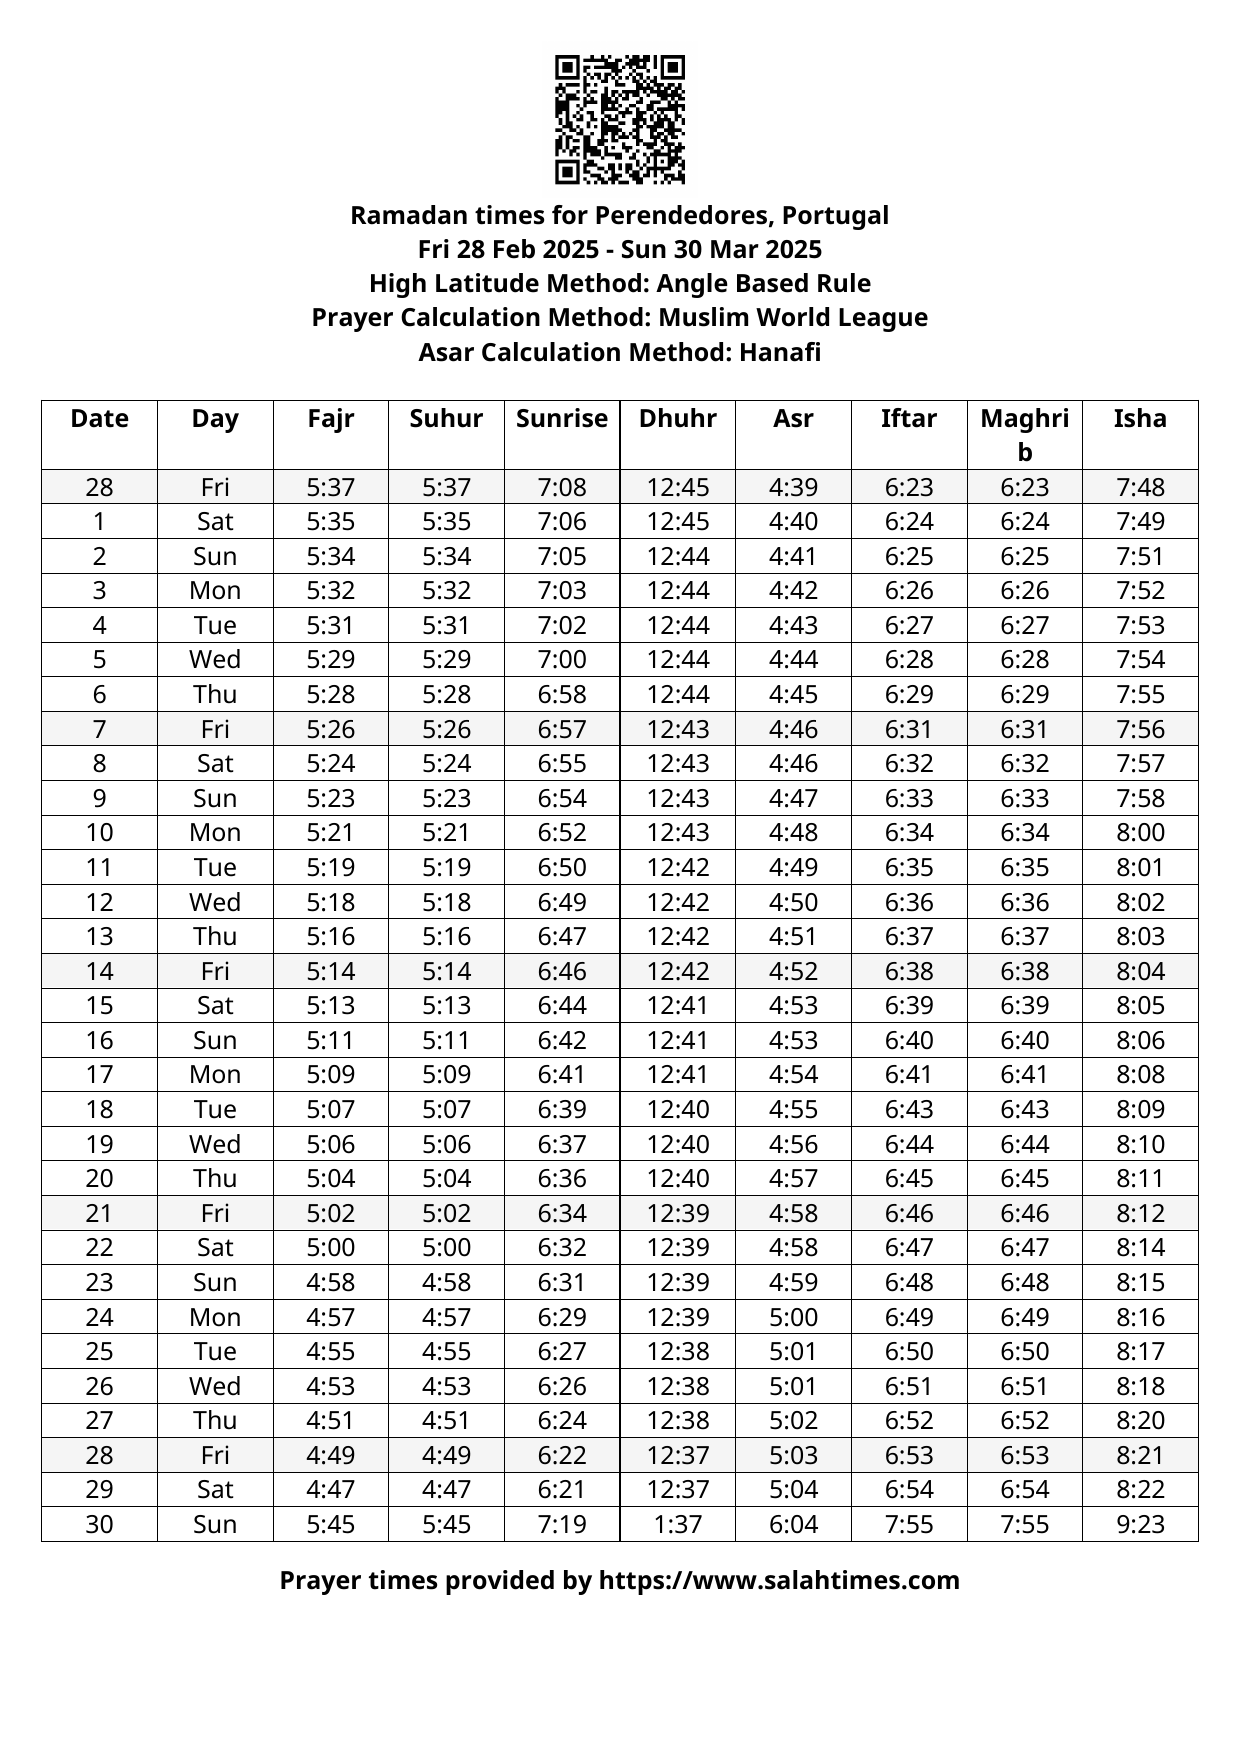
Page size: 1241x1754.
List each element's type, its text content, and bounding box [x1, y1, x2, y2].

table_cell 4:44 [736, 643, 851, 676]
table_cell 6:37 [968, 919, 1082, 953]
table_cell 6:51 [968, 1369, 1082, 1402]
table_cell 4:58 [389, 1265, 504, 1299]
table_cell 5:18 [274, 885, 388, 918]
table_cell 1 [42, 504, 157, 538]
text Prayer times provided by https://www.salahtimes.com [42, 1563, 1198, 1597]
table_cell 12:40 [621, 1092, 735, 1126]
table_cell 6:26 [852, 574, 967, 607]
table_cell 6:36 [968, 885, 1082, 918]
table_cell 6:40 [852, 1023, 967, 1057]
table_cell Sun [158, 1265, 273, 1299]
table_cell 5:31 [389, 608, 504, 642]
table_cell 6:39 [505, 1092, 619, 1126]
table_cell 8:00 [1083, 816, 1198, 849]
table_cell 5:06 [389, 1127, 504, 1160]
table_cell 5:04 [736, 1473, 851, 1506]
table_cell 6:57 [505, 712, 619, 745]
table_cell 11 [42, 850, 157, 884]
table_cell Mon [158, 574, 273, 607]
table_cell 10 [42, 816, 157, 849]
table_cell 6:34 [968, 816, 1082, 849]
table_cell 6:43 [968, 1092, 1082, 1126]
table_cell 12:38 [621, 1369, 735, 1402]
table_header Isha [1083, 401, 1198, 469]
table_cell Sat [158, 989, 273, 1022]
table_cell 12 [42, 885, 157, 918]
table_cell 5:09 [274, 1058, 388, 1091]
table_cell 17 [42, 1058, 157, 1091]
table_cell 8:12 [1083, 1196, 1198, 1229]
table_cell 4:54 [736, 1058, 851, 1091]
table_cell 12:37 [621, 1438, 735, 1472]
table_cell Mon [158, 816, 273, 849]
table_cell 3 [42, 574, 157, 607]
table_cell Sat [158, 746, 273, 780]
table_cell 5:00 [274, 1231, 388, 1264]
table_cell 1:37 [621, 1507, 735, 1541]
table_cell 7:19 [505, 1507, 619, 1541]
table_cell 4:39 [736, 470, 851, 503]
table_cell 8 [42, 746, 157, 780]
table_cell 6:52 [505, 816, 619, 849]
table_header Asr [736, 401, 851, 469]
table_cell 6:24 [505, 1404, 619, 1437]
table_cell 4:53 [274, 1369, 388, 1402]
table_cell 8:06 [1083, 1023, 1198, 1057]
table_cell 16 [42, 1023, 157, 1057]
table_cell Tue [158, 1334, 273, 1368]
table_cell 6:54 [505, 781, 619, 814]
table_cell Sat [158, 1231, 273, 1264]
table_cell 21 [42, 1196, 157, 1229]
table_cell 18 [42, 1092, 157, 1126]
table_cell 4:55 [274, 1334, 388, 1368]
table_cell 6:50 [505, 850, 619, 884]
table_cell 4:41 [736, 539, 851, 572]
picture [542, 41, 699, 198]
table_cell 20 [42, 1161, 157, 1195]
table_cell Mon [158, 1300, 273, 1333]
table_cell 5:00 [736, 1300, 851, 1333]
table_cell 6:44 [968, 1127, 1082, 1160]
table_cell 4:46 [736, 712, 851, 745]
table_cell 6:24 [968, 504, 1082, 538]
table_cell 6:49 [852, 1300, 967, 1333]
table_cell 6:33 [968, 781, 1082, 814]
table_header Suhur [389, 401, 504, 469]
table_cell 12:43 [621, 746, 735, 780]
table_cell 6:50 [968, 1334, 1082, 1368]
table_cell Fri [158, 470, 273, 503]
text Ramadan times for Perendedores, Portugal [42, 198, 1198, 232]
table_cell 4:47 [274, 1473, 388, 1506]
table_cell 6:26 [505, 1369, 619, 1402]
table_cell 6:28 [968, 643, 1082, 676]
table_cell 6:46 [968, 1196, 1082, 1229]
table_cell 8:01 [1083, 850, 1198, 884]
table_cell 5:14 [389, 954, 504, 987]
table_cell 5:03 [736, 1438, 851, 1472]
table_cell 4:52 [736, 954, 851, 987]
table_cell 6:35 [852, 850, 967, 884]
table_cell 4:50 [736, 885, 851, 918]
text Fri 28 Feb 2025 - Sun 30 Mar 2025 [42, 232, 1198, 266]
table_cell Mon [158, 1058, 273, 1091]
table_cell Fri [158, 1196, 273, 1229]
table_cell 5:45 [274, 1507, 388, 1541]
table_cell 5:34 [389, 539, 504, 572]
table_cell 24 [42, 1300, 157, 1333]
table_cell 6:23 [968, 470, 1082, 503]
table_cell 5:26 [274, 712, 388, 745]
table_cell 4:53 [389, 1369, 504, 1402]
table_cell 5:35 [274, 504, 388, 538]
table_cell 12:42 [621, 954, 735, 987]
table_cell 8:22 [1083, 1473, 1198, 1506]
table_cell 5:23 [274, 781, 388, 814]
table_cell 12:40 [621, 1161, 735, 1195]
table_cell 6:26 [968, 574, 1082, 607]
table_cell 4:42 [736, 574, 851, 607]
table_cell 5:24 [389, 746, 504, 780]
table_cell Tue [158, 608, 273, 642]
table_cell 6:36 [505, 1161, 619, 1195]
table_cell 28 [42, 470, 157, 503]
table_cell 4:51 [389, 1404, 504, 1437]
table_cell 5:23 [389, 781, 504, 814]
text High Latitude Method: Angle Based Rule [42, 266, 1198, 300]
table_cell 6:54 [852, 1473, 967, 1506]
table_cell 4:53 [736, 989, 851, 1022]
table_cell 6:48 [968, 1265, 1082, 1299]
table_cell 4:47 [736, 781, 851, 814]
table_cell 4:58 [736, 1196, 851, 1229]
table_cell 12:43 [621, 781, 735, 814]
table_cell 6:37 [852, 919, 967, 953]
table_cell Thu [158, 1404, 273, 1437]
table_cell 4:51 [736, 919, 851, 953]
table_cell 5:04 [274, 1161, 388, 1195]
table_cell 12:44 [621, 643, 735, 676]
table_cell Wed [158, 643, 273, 676]
table_cell 12:45 [621, 504, 735, 538]
table_cell 14 [42, 954, 157, 987]
table_header Sunrise [505, 401, 619, 469]
table_cell 6:21 [505, 1473, 619, 1506]
table_cell 5:24 [274, 746, 388, 780]
table_cell 12:44 [621, 539, 735, 572]
table_cell 7:56 [1083, 712, 1198, 745]
table_cell 4:49 [389, 1438, 504, 1472]
table_cell 6:31 [505, 1265, 619, 1299]
table_cell 12:42 [621, 885, 735, 918]
table_cell 29 [42, 1473, 157, 1506]
table_cell 15 [42, 989, 157, 1022]
table_cell 8:10 [1083, 1127, 1198, 1160]
table_cell 6:36 [852, 885, 967, 918]
table_cell Wed [158, 885, 273, 918]
table_cell 8:04 [1083, 954, 1198, 987]
table_cell 6 [42, 677, 157, 711]
table_cell 5:09 [389, 1058, 504, 1091]
table_cell 6:53 [968, 1438, 1082, 1472]
table_header Iftar [852, 401, 967, 469]
table_cell 8:16 [1083, 1300, 1198, 1333]
table_header Fajr [274, 401, 388, 469]
table_cell Thu [158, 1161, 273, 1195]
table_cell 12:39 [621, 1231, 735, 1264]
table_cell 12:44 [621, 608, 735, 642]
table_cell 6:29 [968, 677, 1082, 711]
table_cell 4:55 [389, 1334, 504, 1368]
table_cell 6:54 [968, 1473, 1082, 1506]
table_cell 5:13 [389, 989, 504, 1022]
table_cell 5:14 [274, 954, 388, 987]
table_cell 6:49 [505, 885, 619, 918]
table_cell Sun [158, 1023, 273, 1057]
table_cell 12:43 [621, 816, 735, 849]
table_cell 6:27 [505, 1334, 619, 1368]
table_cell 6:29 [852, 677, 967, 711]
table_cell 5:19 [389, 850, 504, 884]
table_cell 4:58 [736, 1231, 851, 1264]
table_cell 27 [42, 1404, 157, 1437]
table_cell 6:42 [505, 1023, 619, 1057]
table_cell 4:58 [274, 1265, 388, 1299]
table_cell 6:31 [968, 712, 1082, 745]
table_cell 25 [42, 1334, 157, 1368]
table_cell 13 [42, 919, 157, 953]
table_header Date [42, 401, 157, 469]
table_cell 7:58 [1083, 781, 1198, 814]
table_cell 6:48 [852, 1265, 967, 1299]
table_cell 5:02 [736, 1404, 851, 1437]
table_cell Fri [158, 712, 273, 745]
table_cell 26 [42, 1369, 157, 1402]
table_cell 5:01 [736, 1334, 851, 1368]
table_cell 4:45 [736, 677, 851, 711]
table_cell 6:44 [852, 1127, 967, 1160]
table_cell Sun [158, 539, 273, 572]
table_cell 6:52 [968, 1404, 1082, 1437]
table_cell 5:29 [389, 643, 504, 676]
table_cell 12:42 [621, 850, 735, 884]
table_cell 4:51 [274, 1404, 388, 1437]
table_cell 6:35 [968, 850, 1082, 884]
table_cell 6:28 [852, 643, 967, 676]
table_cell 6:47 [505, 919, 619, 953]
table_cell 6:49 [968, 1300, 1082, 1333]
table_cell 7:55 [968, 1507, 1082, 1541]
table_cell 4:47 [389, 1473, 504, 1506]
table_cell 7:54 [1083, 643, 1198, 676]
table_header Maghrib [968, 401, 1082, 469]
table_cell 5:07 [274, 1092, 388, 1126]
table_cell 7:00 [505, 643, 619, 676]
table_cell 8:08 [1083, 1058, 1198, 1091]
table_cell 12:42 [621, 919, 735, 953]
table_cell 6:46 [505, 954, 619, 987]
table_cell 2 [42, 539, 157, 572]
table_cell 8:14 [1083, 1231, 1198, 1264]
table_cell 7:53 [1083, 608, 1198, 642]
table_cell 4:57 [736, 1161, 851, 1195]
table_cell 6:39 [968, 989, 1082, 1022]
table_cell 8:05 [1083, 989, 1198, 1022]
table_cell 8:21 [1083, 1438, 1198, 1472]
table_cell 5:26 [389, 712, 504, 745]
table_cell 4:46 [736, 746, 851, 780]
table_cell 5:37 [389, 470, 504, 503]
table_cell 7:08 [505, 470, 619, 503]
table_cell 6:52 [852, 1404, 967, 1437]
table_cell 6:32 [968, 746, 1082, 780]
table_cell 7:55 [1083, 677, 1198, 711]
table_cell 23 [42, 1265, 157, 1299]
table_cell 7:52 [1083, 574, 1198, 607]
table_cell 30 [42, 1507, 157, 1541]
table_cell 5:29 [274, 643, 388, 676]
table_cell 4:57 [274, 1300, 388, 1333]
table_cell 5:06 [274, 1127, 388, 1160]
table_cell 6:41 [505, 1058, 619, 1091]
table_cell 6:39 [852, 989, 967, 1022]
table_cell Wed [158, 1369, 273, 1402]
table_cell 6:27 [852, 608, 967, 642]
table_cell 5:37 [274, 470, 388, 503]
table_cell 6:46 [852, 1196, 967, 1229]
table_cell 28 [42, 1438, 157, 1472]
table_cell 6:27 [968, 608, 1082, 642]
table_cell 5:02 [389, 1196, 504, 1229]
table_cell 5:28 [389, 677, 504, 711]
table_cell 8:17 [1083, 1334, 1198, 1368]
table_cell 4:53 [736, 1023, 851, 1057]
table_cell 12:41 [621, 1023, 735, 1057]
table_cell 19 [42, 1127, 157, 1160]
table_cell 6:51 [852, 1369, 967, 1402]
table_cell 12:41 [621, 1058, 735, 1091]
table_cell 12:40 [621, 1127, 735, 1160]
table_cell Sat [158, 504, 273, 538]
table_cell Sun [158, 781, 273, 814]
table_cell 6:47 [852, 1231, 967, 1264]
table_cell 5:00 [389, 1231, 504, 1264]
table_cell 8:15 [1083, 1265, 1198, 1299]
table_cell 12:44 [621, 574, 735, 607]
table_cell 8:03 [1083, 919, 1198, 953]
table_cell 6:37 [505, 1127, 619, 1160]
table_cell 6:44 [505, 989, 619, 1022]
table_cell 8:18 [1083, 1369, 1198, 1402]
table_cell 6:22 [505, 1438, 619, 1472]
table_cell 7:05 [505, 539, 619, 572]
table_cell 7:03 [505, 574, 619, 607]
table_cell 7:51 [1083, 539, 1198, 572]
table_cell 6:55 [505, 746, 619, 780]
table_cell 12:39 [621, 1196, 735, 1229]
table_cell 6:31 [852, 712, 967, 745]
table_cell 6:53 [852, 1438, 967, 1472]
table_cell 6:34 [852, 816, 967, 849]
table_cell 12:44 [621, 677, 735, 711]
table_cell 6:32 [505, 1231, 619, 1264]
table_cell 5:16 [274, 919, 388, 953]
text Prayer Calculation Method: Muslim World League [42, 300, 1198, 334]
table_cell 8:02 [1083, 885, 1198, 918]
table_cell 5 [42, 643, 157, 676]
table_cell 5:11 [389, 1023, 504, 1057]
table_cell 6:04 [736, 1507, 851, 1541]
table_cell 8:09 [1083, 1092, 1198, 1126]
table_cell 6:34 [505, 1196, 619, 1229]
table_cell 12:41 [621, 989, 735, 1022]
table_cell 6:33 [852, 781, 967, 814]
table_cell 4:49 [274, 1438, 388, 1472]
table_cell 4:43 [736, 608, 851, 642]
table_cell 5:35 [389, 504, 504, 538]
table_cell 12:37 [621, 1473, 735, 1506]
table_cell 12:38 [621, 1404, 735, 1437]
table_cell 5:21 [389, 816, 504, 849]
table_cell 7 [42, 712, 157, 745]
table_cell 5:11 [274, 1023, 388, 1057]
table_cell 4:59 [736, 1265, 851, 1299]
table_cell 6:50 [852, 1334, 967, 1368]
table_cell 7:06 [505, 504, 619, 538]
table_cell 12:45 [621, 470, 735, 503]
table_cell 7:48 [1083, 470, 1198, 503]
table_cell 7:49 [1083, 504, 1198, 538]
table_cell 5:16 [389, 919, 504, 953]
table_cell Sun [158, 1507, 273, 1541]
table_cell 6:24 [852, 504, 967, 538]
table_cell 6:25 [852, 539, 967, 572]
table_cell 5:18 [389, 885, 504, 918]
table_cell 8:20 [1083, 1404, 1198, 1437]
table_cell 12:39 [621, 1265, 735, 1299]
table_cell 4:57 [389, 1300, 504, 1333]
table_cell 7:02 [505, 608, 619, 642]
table_cell 5:21 [274, 816, 388, 849]
table_cell 6:32 [852, 746, 967, 780]
table_cell 6:45 [852, 1161, 967, 1195]
table_cell 6:29 [505, 1300, 619, 1333]
table_cell 5:28 [274, 677, 388, 711]
table_cell 9:23 [1083, 1507, 1198, 1541]
table_cell 5:19 [274, 850, 388, 884]
table_cell Tue [158, 1092, 273, 1126]
table_cell 6:38 [968, 954, 1082, 987]
table_cell 12:39 [621, 1300, 735, 1333]
table_cell Tue [158, 850, 273, 884]
text Asar Calculation Method: Hanafi [42, 334, 1198, 368]
table_cell 5:02 [274, 1196, 388, 1229]
table_cell Thu [158, 677, 273, 711]
table_cell 6:47 [968, 1231, 1082, 1264]
table_cell 6:40 [968, 1023, 1082, 1057]
table_cell 6:38 [852, 954, 967, 987]
table_cell 6:25 [968, 539, 1082, 572]
table_cell 4:40 [736, 504, 851, 538]
table_cell 7:57 [1083, 746, 1198, 780]
table_cell 6:43 [852, 1092, 967, 1126]
table_cell 6:23 [852, 470, 967, 503]
table_cell 5:34 [274, 539, 388, 572]
table_cell Fri [158, 954, 273, 987]
table_cell 5:32 [274, 574, 388, 607]
table_cell 5:07 [389, 1092, 504, 1126]
table_cell 7:55 [852, 1507, 967, 1541]
table_header Dhuhr [621, 401, 735, 469]
table_cell Sat [158, 1473, 273, 1506]
table_cell 4 [42, 608, 157, 642]
table_cell 22 [42, 1231, 157, 1264]
table_cell 9 [42, 781, 157, 814]
table_cell Wed [158, 1127, 273, 1160]
table_cell 5:32 [389, 574, 504, 607]
table_cell 6:58 [505, 677, 619, 711]
table_cell 4:55 [736, 1092, 851, 1126]
table_cell 5:04 [389, 1161, 504, 1195]
table_cell 5:31 [274, 608, 388, 642]
table_cell 12:38 [621, 1334, 735, 1368]
table_cell 5:01 [736, 1369, 851, 1402]
table_cell Fri [158, 1438, 273, 1472]
table_cell 5:45 [389, 1507, 504, 1541]
table_cell 5:13 [274, 989, 388, 1022]
table_cell 12:43 [621, 712, 735, 745]
table_cell 8:11 [1083, 1161, 1198, 1195]
table_cell 6:41 [852, 1058, 967, 1091]
table_cell 6:45 [968, 1161, 1082, 1195]
table_cell 4:49 [736, 850, 851, 884]
table_header Day [158, 401, 273, 469]
table_cell Thu [158, 919, 273, 953]
table_cell 6:41 [968, 1058, 1082, 1091]
table_cell 4:56 [736, 1127, 851, 1160]
table_cell 4:48 [736, 816, 851, 849]
